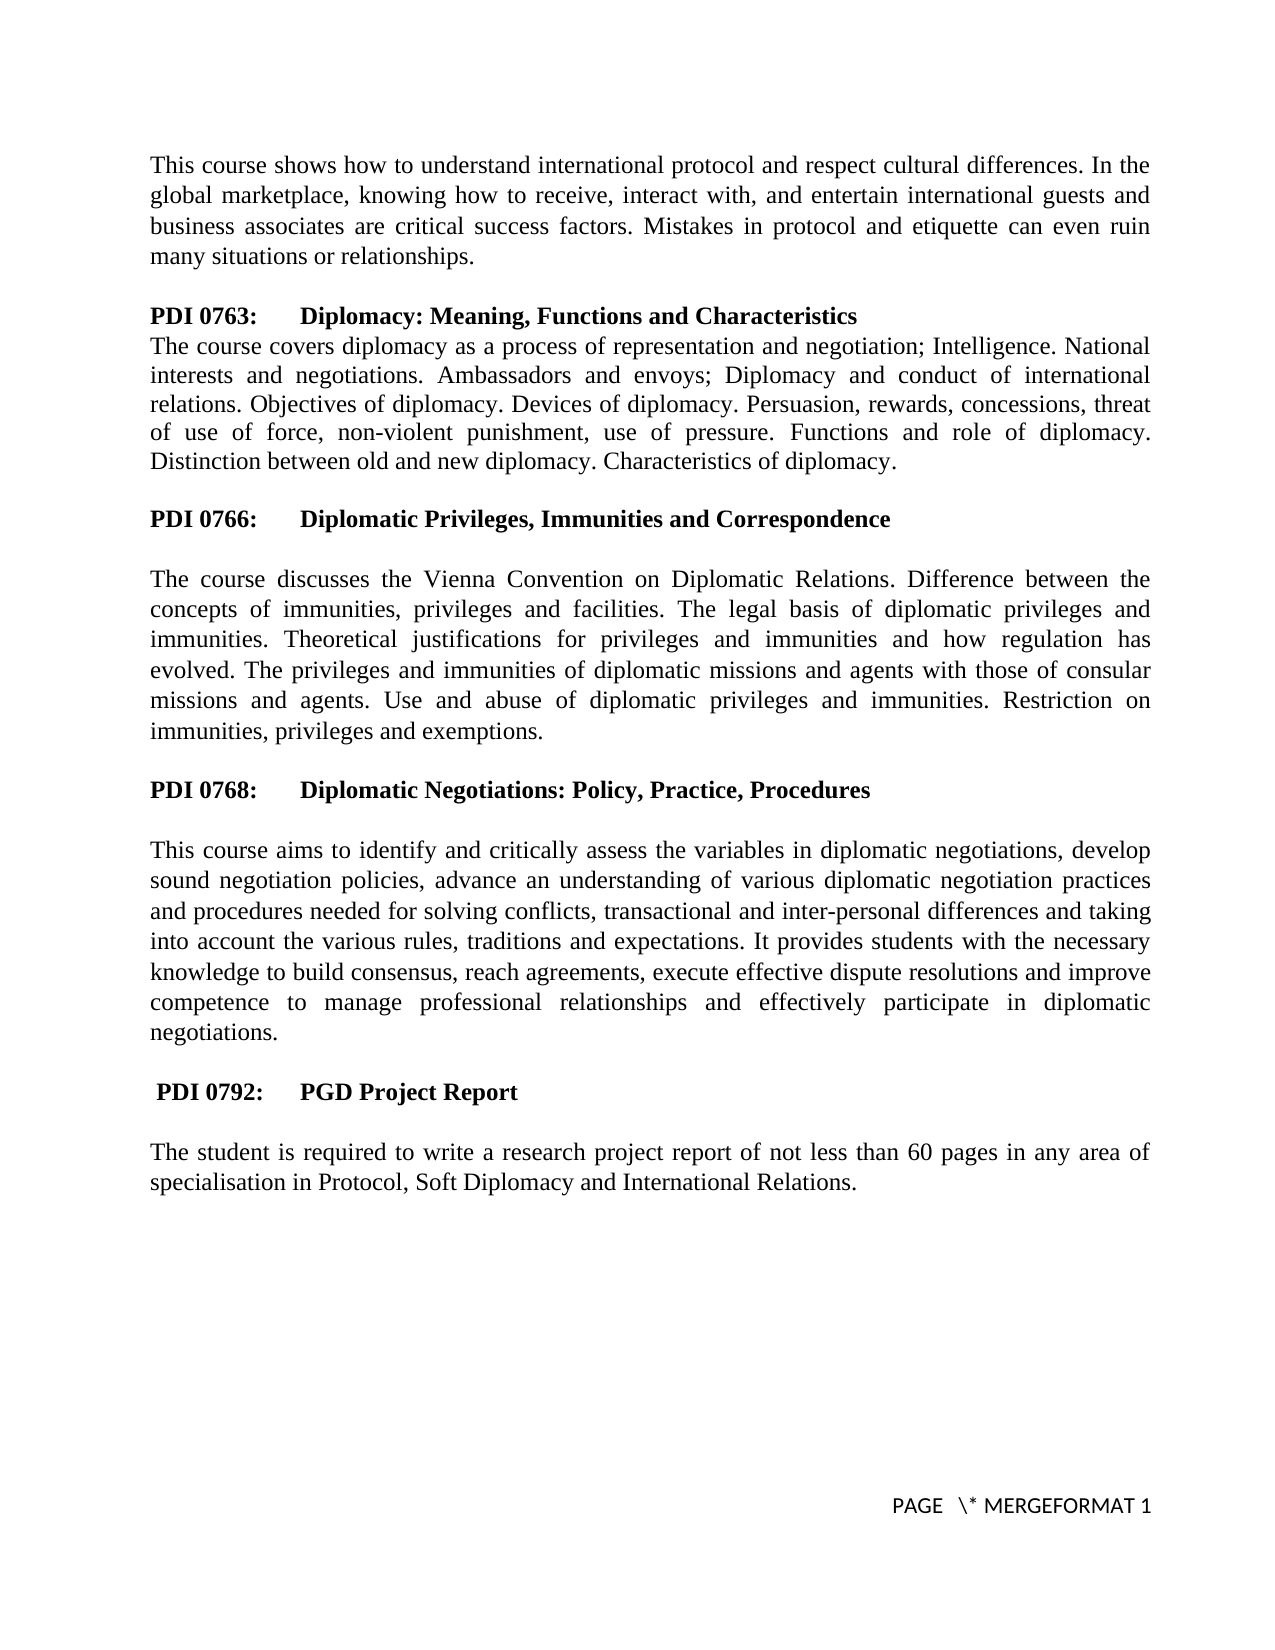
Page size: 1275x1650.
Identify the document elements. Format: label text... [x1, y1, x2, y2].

text The course discusses the Vienna Convention on Diplomatic Relations. Difference between the concepts of immunities, privileges and facilities. The legal basis of diplomatic privileges and immunities. Theoretical justifications for privileges and immunities and how regulation has evolved. The privileges and immunities of diplomatic missions and agents with those of consular missions and agents. Use and abuse of diplomatic privileges and immunities. Restriction on immunities, privileges and exemptions. [150, 564, 1152, 744]
text PDI 0766: Diplomatic Privileges, Immunities and Correspondence [150, 504, 1152, 533]
text This course aims to identify and critically assess the variables in diplomatic negotiations, develop sound negotiation policies, advance an understanding of various diplomatic negotiation practices and procedures needed for solving conflicts, transactional and inter-personal differences and taking into account the various rules, traditions and expectations. It provides students with the necessary knowledge to build consensus, reach agreements, execute effective dispute resolutions and improve competence to manage professional relationships and effectively participate in diplomatic negotiations. [150, 835, 1152, 1046]
text PDI 0768: Diplomatic Negotiations: Policy, Practice, Procedures [150, 775, 1152, 804]
text PDI 0792: PGD Project Report [150, 1077, 1152, 1106]
text This course shows how to understand international protocol and respect cultural differences. In the global marketplace, knowing how to receive, interact with, and entertain international guests and business associates are critical success factors. Mistakes in protocol and etiquette can even ruin many situations or relationships. [150, 150, 1152, 270]
text PDI 0763: Diplomacy: Meaning, Functions and Characteristics [150, 301, 1152, 329]
text The course covers diplomacy as a process of representation and negotiation; Intelligence. National interests and negotiations. Ambassadors and envoys; Diplomacy and conduct of international relations. Objectives of diplomacy. Devices of diplomacy. Persuasion, rewards, concessions, threat of use of force, non-violent punishment, use of pressure. Functions and role of diplomacy. Distinction between old and new diplomacy. Characteristics of diplomacy. [150, 331, 1152, 475]
text The student is required to write a research project report of not less than 60 pages in any area of specialisation in Protocol, Soft Diplomacy and International Relations. [150, 1137, 1152, 1196]
